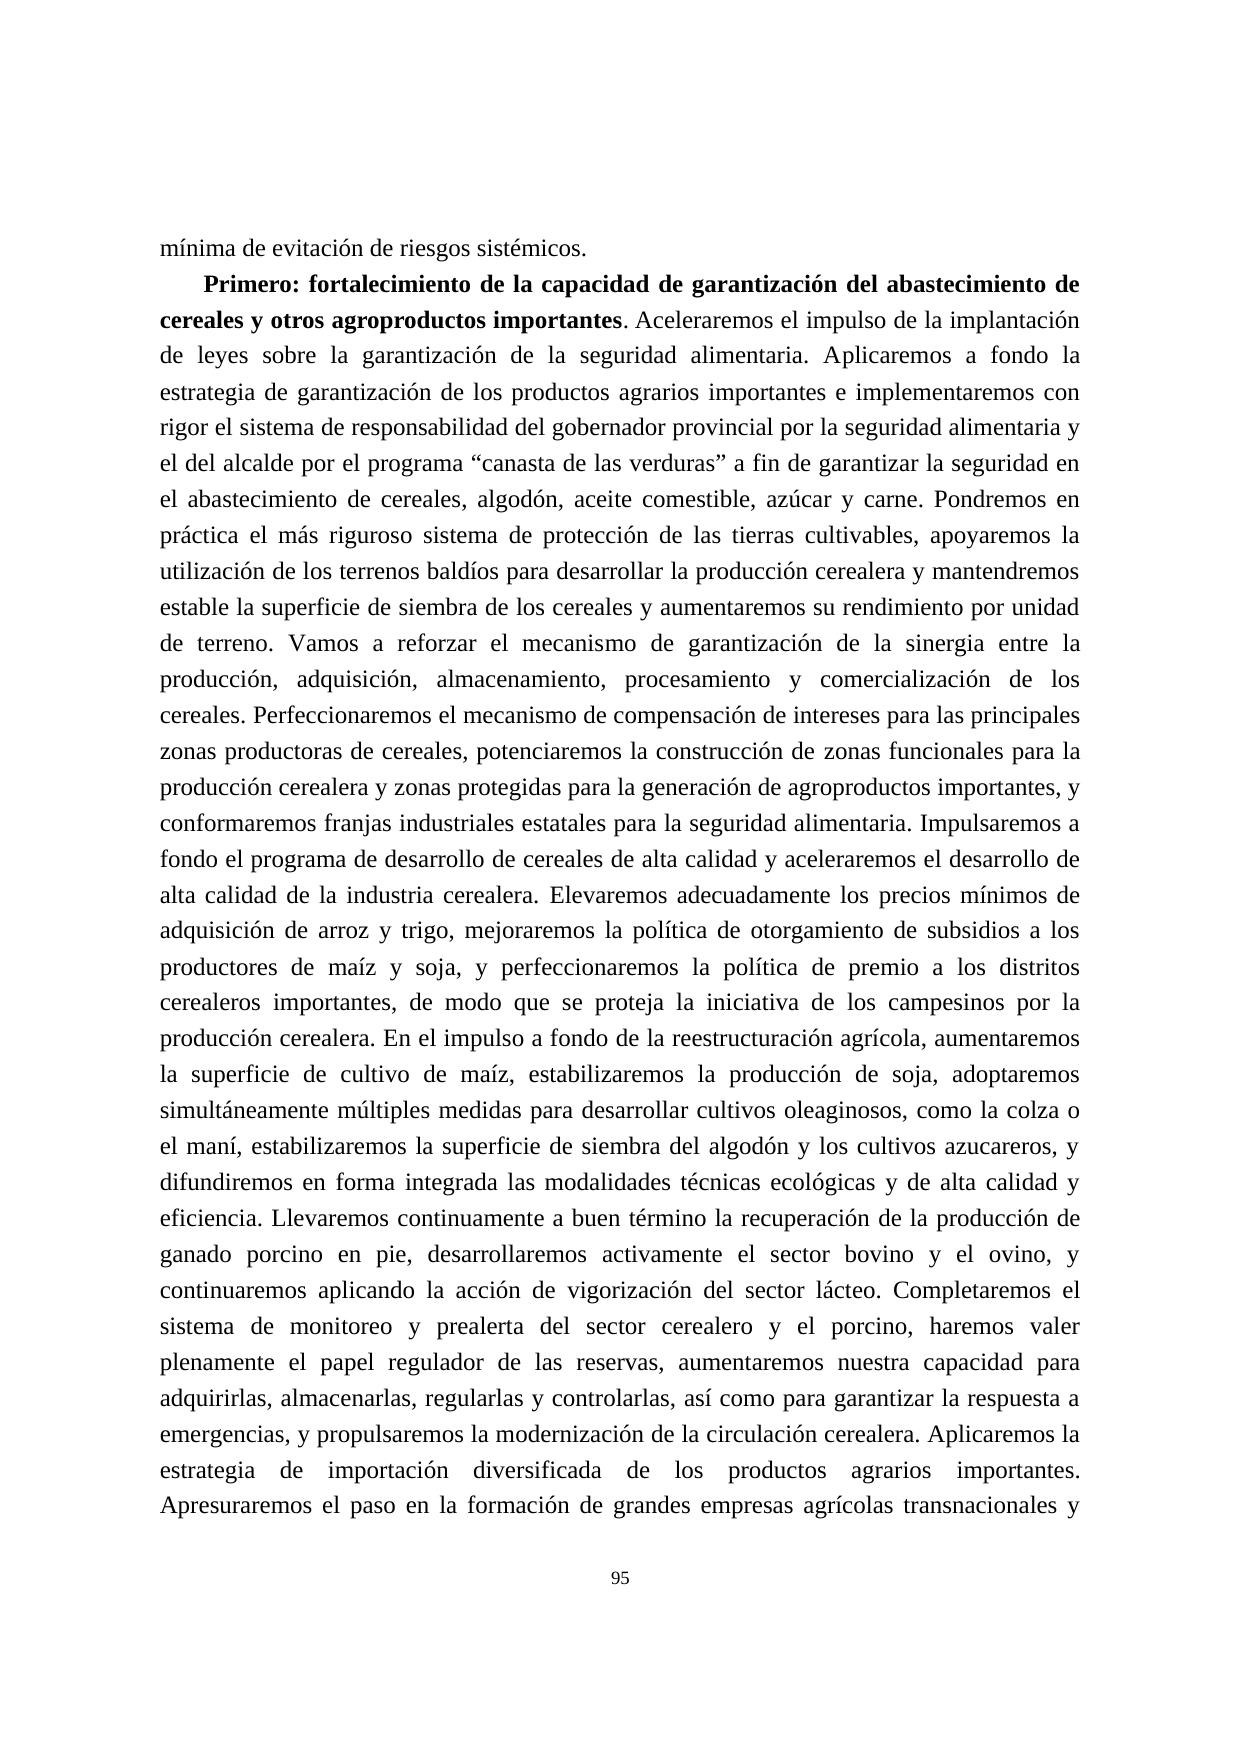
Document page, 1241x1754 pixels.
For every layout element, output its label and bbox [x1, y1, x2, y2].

text [159, 269, 1081, 1519]
text [159, 233, 1081, 262]
